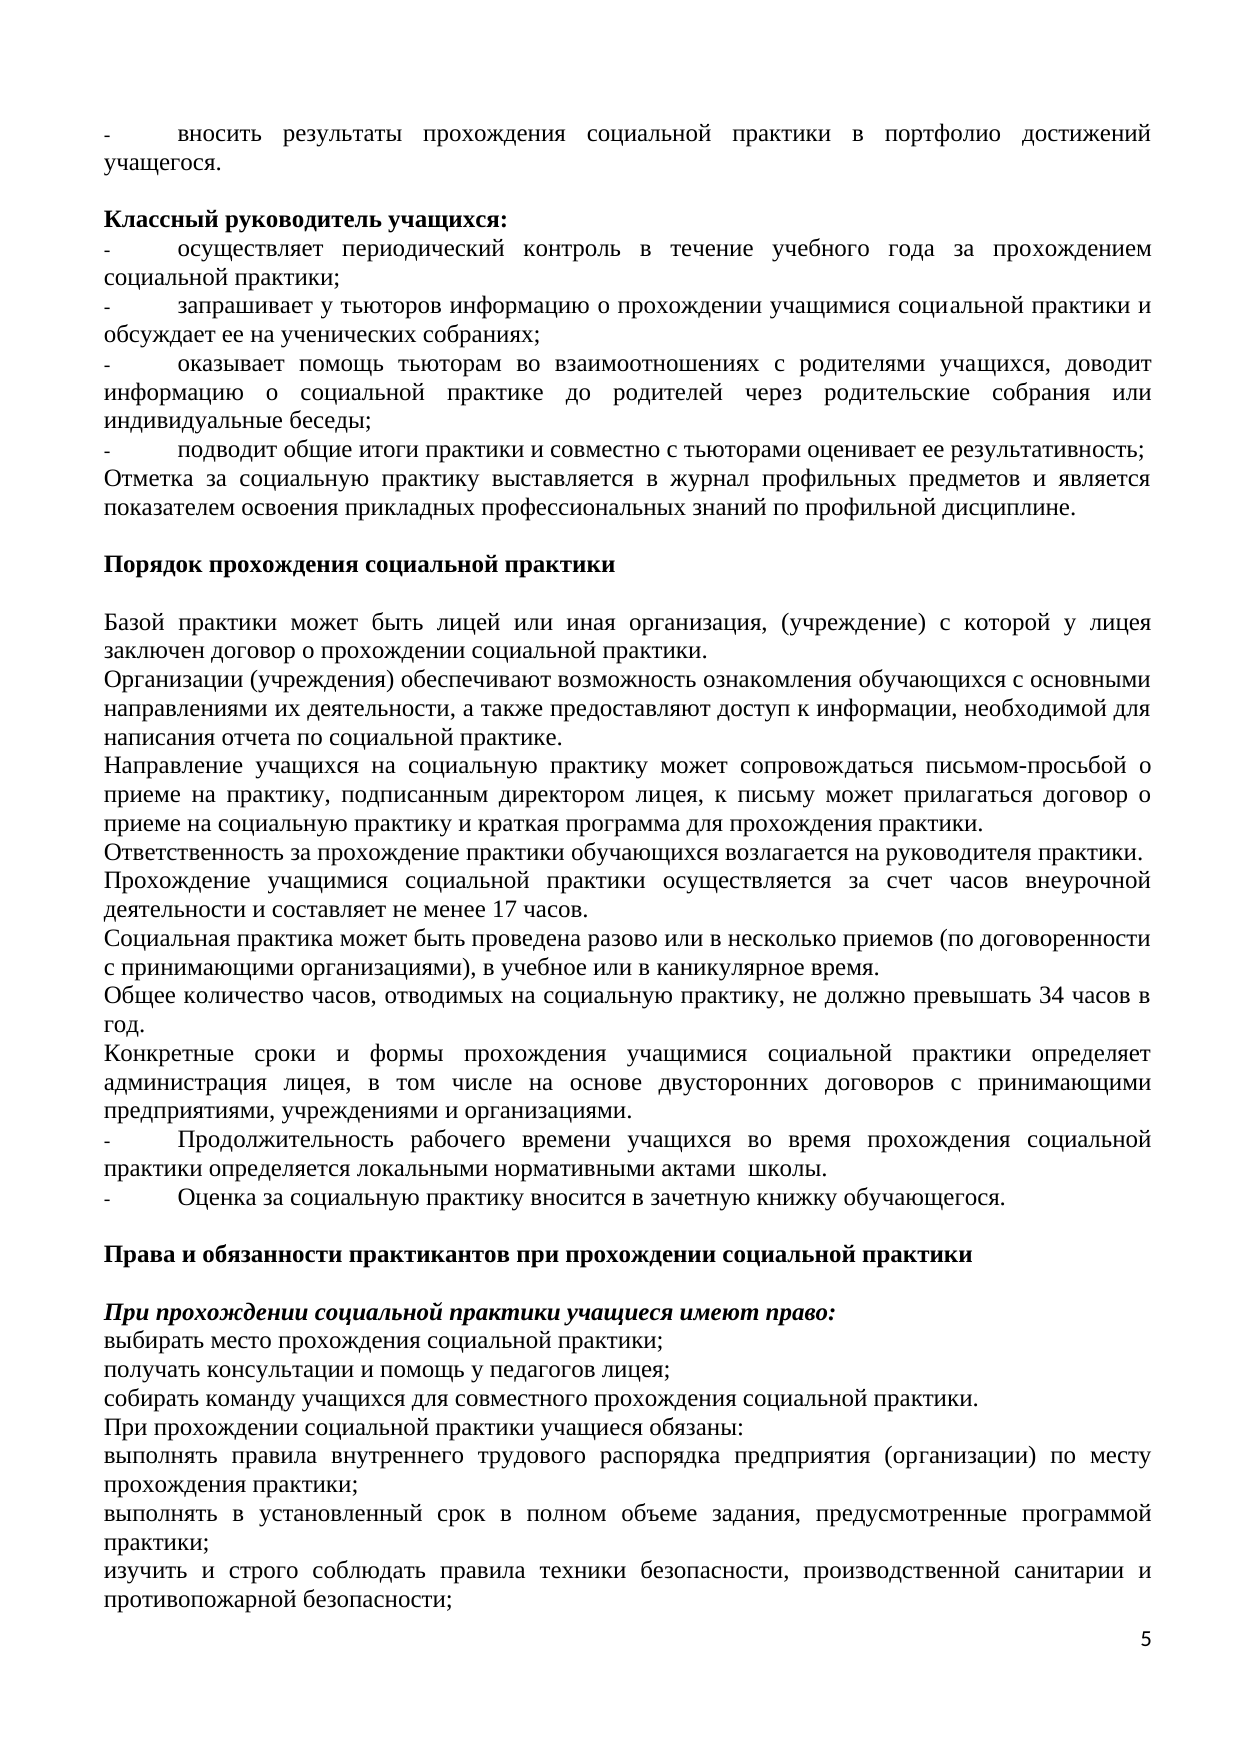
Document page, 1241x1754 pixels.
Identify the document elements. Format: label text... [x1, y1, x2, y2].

text Организации (учреждения) обеспечивают возможность ознакомления обучающихся с основными направлениями их деятельности, а также предоставляют доступ к информации, необходимой для написания отчета по социальной практике. [103, 664, 1152, 751]
text Отметка за социальную практику выставляется в журнал профильных предметов и является показателем освоения прикладных профессиональных знаний по профильной дисциплине. [103, 463, 1152, 521]
text Ответственность за прохождение практики обучающихся возлагается на руководителя практики. [103, 837, 1152, 866]
text Базой практики может быть лицей или иная организация, (учреждение) с которой у лицея заключен договор о прохождении социальной практики. [103, 607, 1152, 664]
text собирать команду учащихся для совместного прохождения социальной практики. [103, 1383, 1152, 1412]
text Конкретные сроки и формы прохождения учащимися социальной практики определяет администрация лицея, в том числе на основе двусторонних договоров с принимающими предприятиями, учреждениями и организациями. [103, 1038, 1152, 1124]
list Оценка за социальную практику вносится в зачетную книжку обучающегося. [103, 1182, 1152, 1211]
list осуществляет периодический контроль в течение учебного года за прохождением социальной практики; [103, 233, 1152, 291]
text Общее количество часов, отводимых на социальную практику, не должно превышать 34 часов в год. [103, 981, 1152, 1038]
list подводит общие итоги практики и совместно с тьюторами оценивает ее результативность; [103, 434, 1152, 463]
text Социальная практика может быть проведена разово или в несколько приемов (по договоренности с принимающими организациями), в учебное или в каникулярное время. [103, 923, 1152, 981]
text изучить и строго соблюдать правила техники безопасности, производственной санитарии и противопожарной безопасности; [103, 1556, 1152, 1613]
list вносить результаты прохождения социальной практики в портфолио достижений учащегося. [103, 118, 1152, 176]
text получать консультации и помощь у педагогов лицея; [103, 1354, 1152, 1383]
text выполнять в установленный срок в полном объеме задания, предусмотренные программой практики; [103, 1498, 1152, 1556]
text Порядок прохождения социальной практики [103, 549, 1152, 578]
list Продолжительность рабочего времени учащихся во время прохождения социальной практики определяется локальными нормативными актами школы. [103, 1124, 1152, 1182]
text выполнять правила внутреннего трудового распорядка предприятия (организации) по месту прохождения практики; [103, 1441, 1152, 1498]
list оказывает помощь тьюторам во взаимоотношениях с родителями учащихся, доводит информацию о социальной практике до родителей через родительские собрания или индивидуальные беседы; [103, 348, 1152, 434]
text При прохождении социальной практики учащиеся обязаны: [103, 1412, 1152, 1441]
text Прохождение учащимися социальной практики осуществляется за счет часов внеурочной деятельности и составляет не менее 17 часов. [103, 866, 1152, 923]
text Права и обязанности практикантов при прохождении социальной практики [103, 1239, 1152, 1268]
text Классный руководитель учащихся: [103, 204, 1152, 233]
list запрашивает у тьюторов информацию о прохождении учащимися социальной практики и обсуждает ее на ученических собраниях; [103, 291, 1152, 348]
text выбирать место прохождения социальной практики; [103, 1326, 1152, 1354]
text Направление учащихся на социальную практику может сопровождаться письмом-просьбой о приеме на практику, подписанным директором лицея, к письму может прилагаться договор о приеме на социальную практику и краткая программа для прохождения практики. [103, 751, 1152, 837]
text При прохождении социальной практики учащиеся имеют право: [103, 1297, 1152, 1326]
